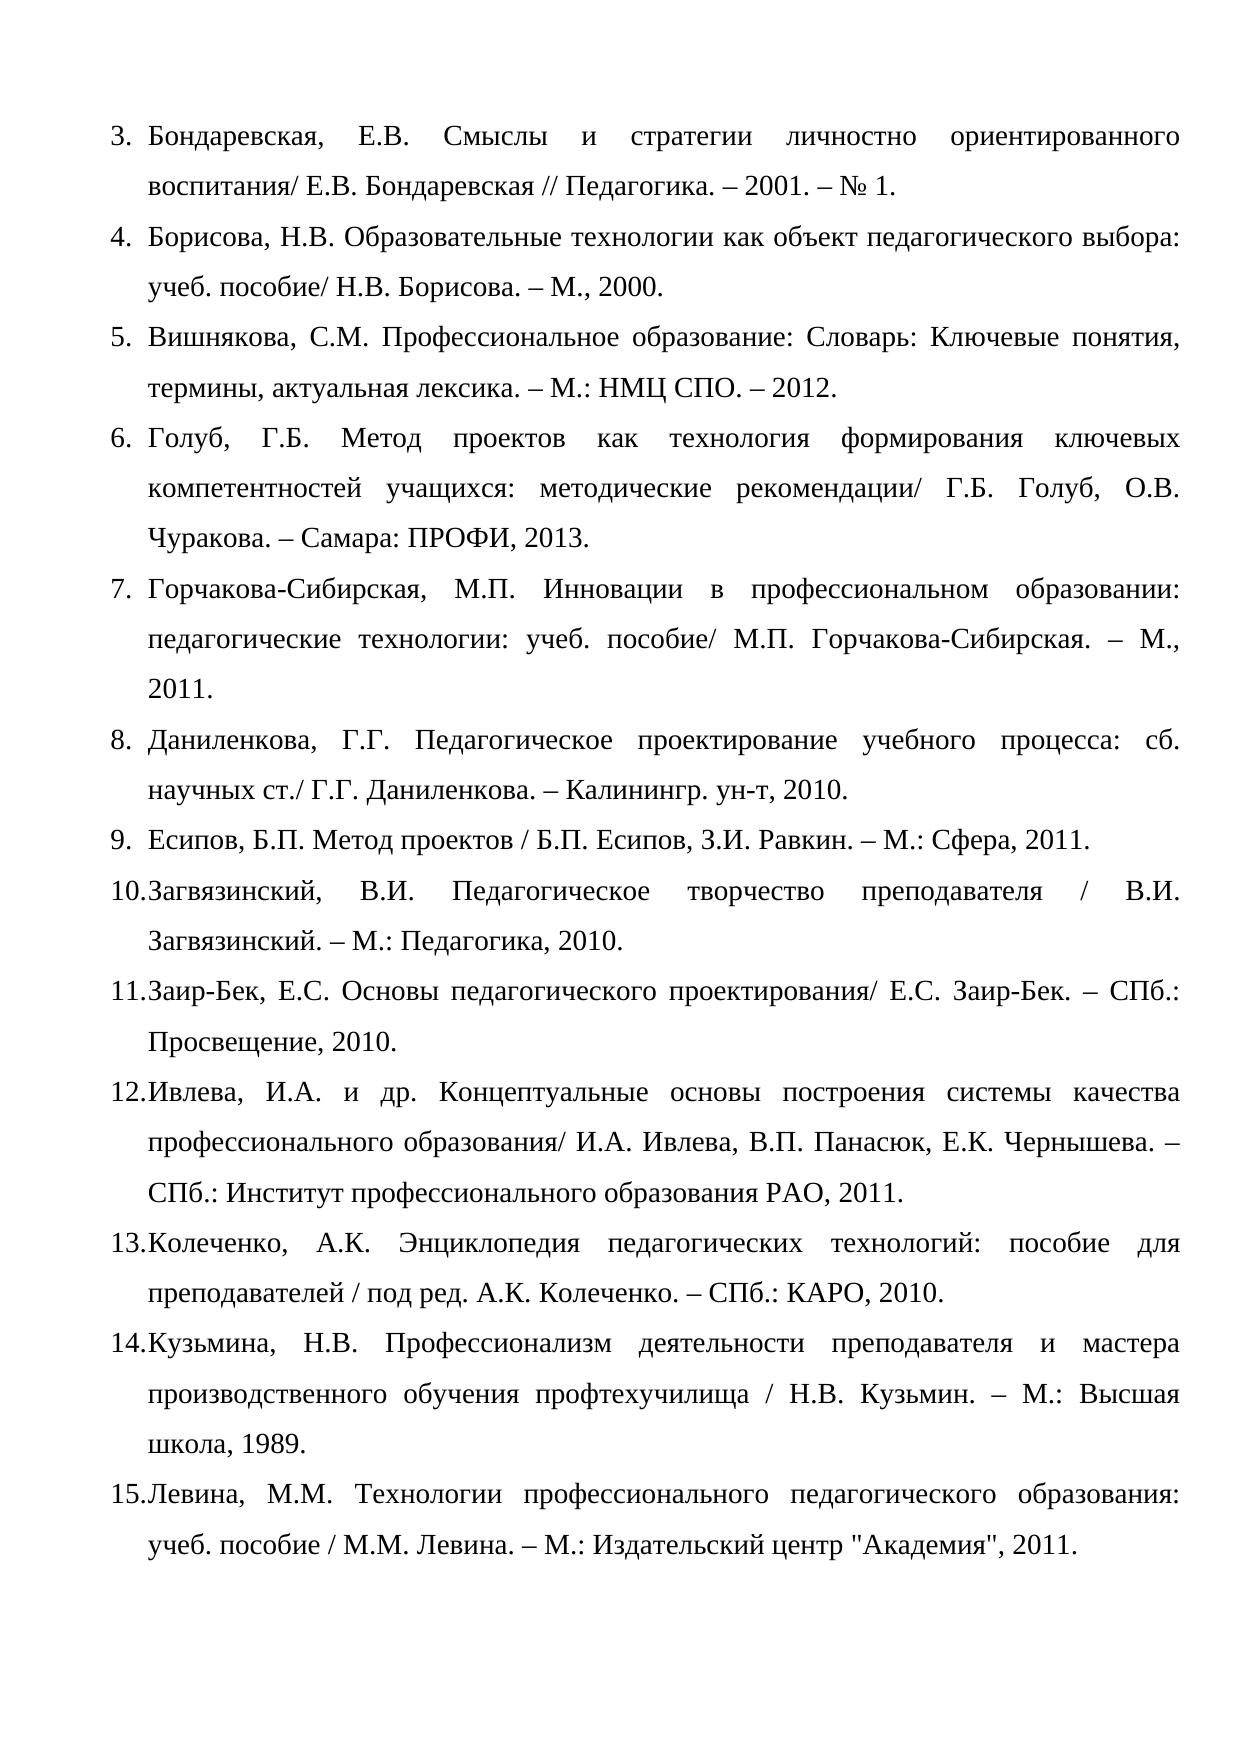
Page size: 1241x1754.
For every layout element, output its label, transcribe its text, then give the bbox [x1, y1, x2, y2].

list Загвязинский, В.И. Педагогическое творчество преподавателя / В.И. Загвязинский. – М.: Педагогика, 2010. [110, 873, 1181, 957]
list Заир-Бек, Е.С. Основы педагогического проектирования/ Е.С. Заир-Бек. – СПб.: Просвещение, 2010. [110, 973, 1181, 1057]
list Левина, М.М. Технологии профессионального педагогического образования: учеб. пособие / М.М. Левина. – М.: Издательский центр "Академия", 2011. [110, 1477, 1181, 1560]
list Колеченко, А.К. Энциклопедия педагогических технологий: пособие для преподавателей / под ред. А.К. Колеченко. – СПб.: КАРО, 2010. [110, 1225, 1181, 1309]
list Есипов, Б.П. Метод проектов / Б.П. Есипов, З.И. Равкин. – М.: Сфера, 2011. [110, 822, 1181, 856]
list Горчакова-Сибирская, М.П. Инновации в профессиональном образовании: педагогические технологии: учеб. пособие/ М.П. Горчакова-Сибирская. – М., 2011. [110, 571, 1181, 705]
list Борисова, Н.В. Образовательные технологии как объект педагогического выбора: учеб. пособие/ Н.В. Борисова. – М., 2000. [110, 219, 1181, 303]
list Даниленкова, Г.Г. Педагогическое проектирование учебного процесса: сб. научных ст./ Г.Г. Даниленкова. – Калинингр. ун-т, 2010. [110, 722, 1181, 806]
list Вишнякова, С.М. Профессиональное образование: Словарь: Ключевые понятия, термины, актуальная лексика. – М.: НМЦ СПО. – 2012. [110, 319, 1181, 403]
list Ивлева, И.А. и др. Концептуальные основы построения системы качества профессионального образования/ И.А. Ивлева, В.П. Панасюк, Е.К. Чернышева. – СПб.: Институт профессионального образования РАО, 2011. [110, 1074, 1181, 1208]
list Кузьмина, Н.В. Профессионализм деятельности преподавателя и мастера производственного обучения профтехучилища / Н.В. Кузьмин. – М.: Высшая школа, 1989. [110, 1326, 1181, 1460]
list Бондаревская, Е.В. Смыслы и стратегии личностно ориентированного воспитания/ Е.В. Бондаревская // Педагогика. – 2001. – № 1. [110, 118, 1181, 202]
list Голуб, Г.Б. Метод проектов как технология формирования ключевых компетентностей учащихся: методические рекомендации/ Г.Б. Голуб, О.В. Чуракова. – Самара: ПРОФИ, 2013. [110, 420, 1181, 554]
